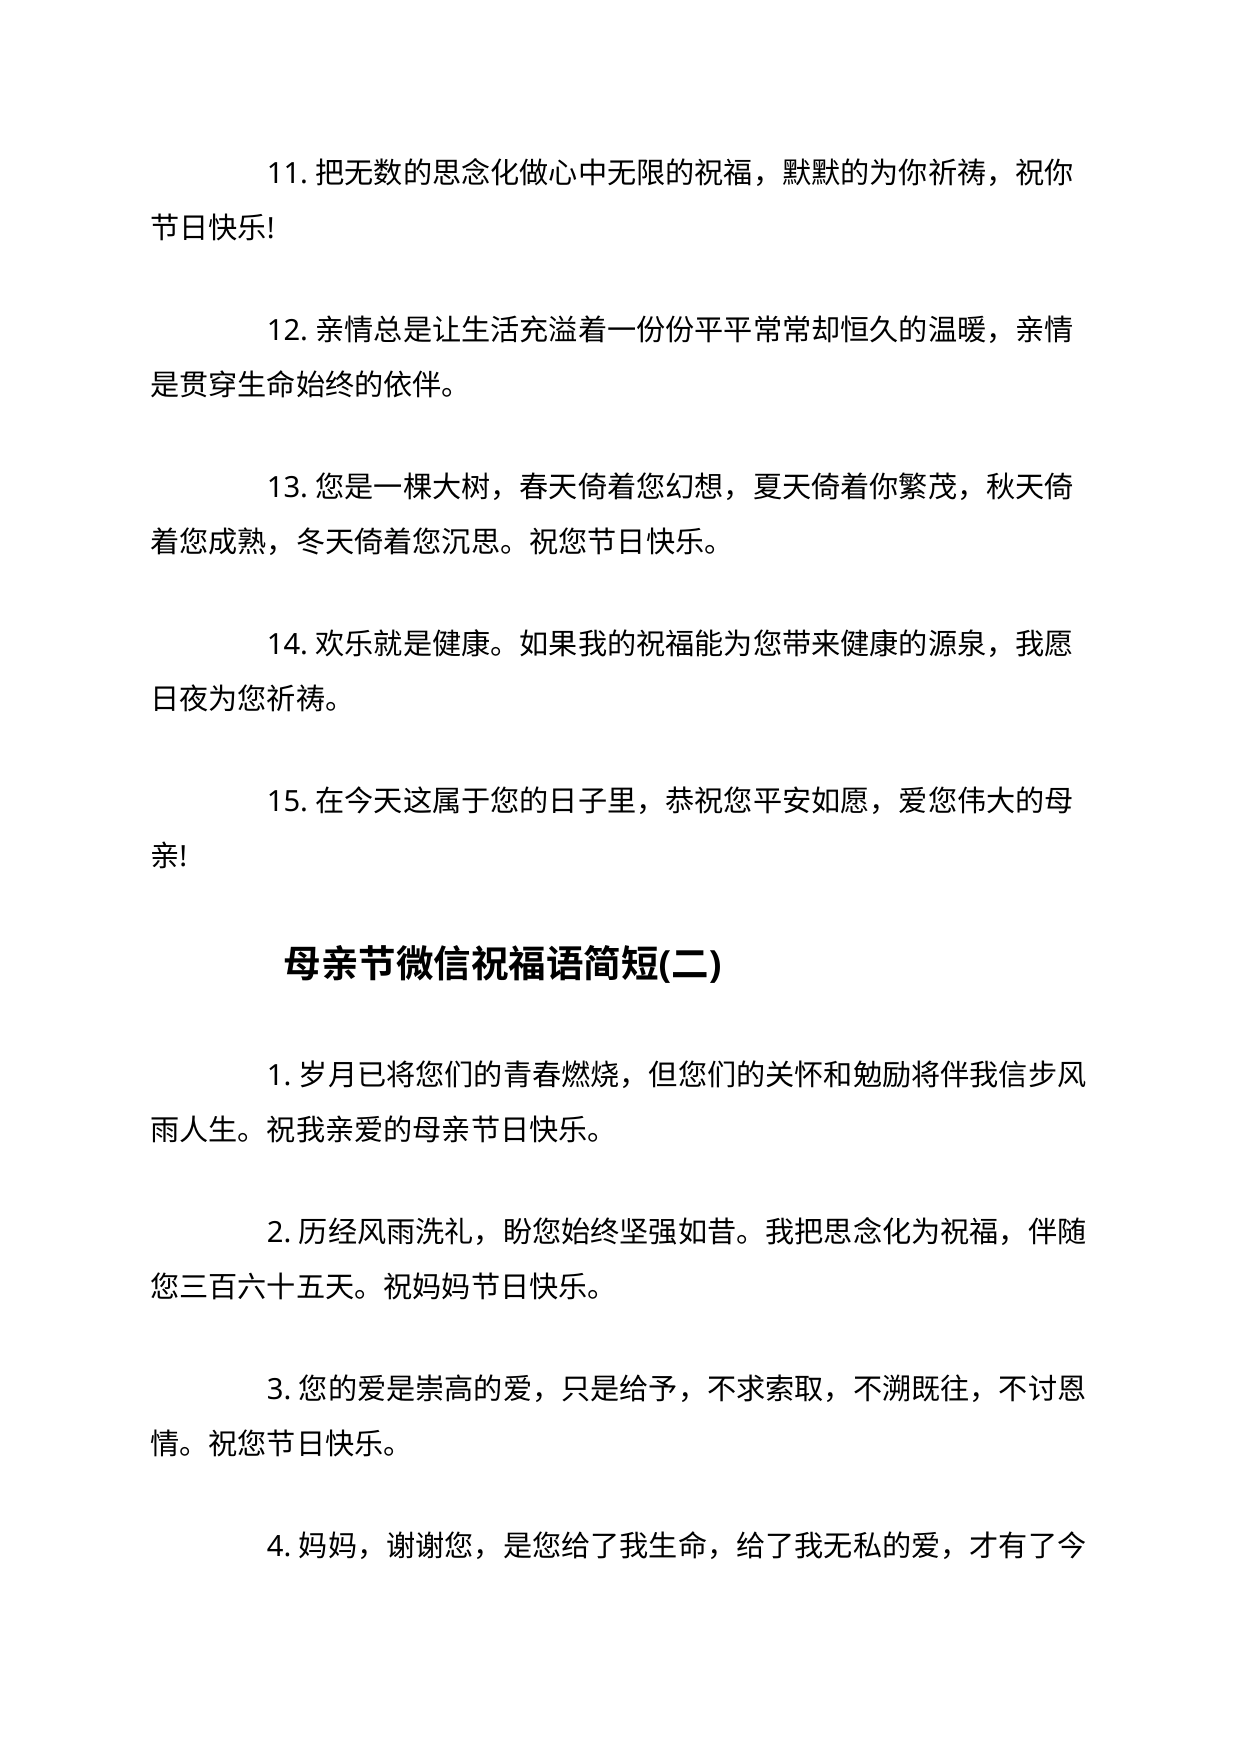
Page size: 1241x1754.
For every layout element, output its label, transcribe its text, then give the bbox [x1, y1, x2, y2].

text 3. 您的爱是崇高的爱，只是给予，不求索取，不溯既往，不讨恩情。祝您节日快乐。 [150, 1365, 1090, 1463]
text 母亲节微信祝福语简短(二) [150, 934, 1090, 989]
text 12. 亲情总是让生活充溢着一份份平平常常却恒久的温暖，亲情是贯穿生命始终的依伴。 [150, 307, 1090, 404]
text 14. 欢乐就是健康。如果我的祝福能为您带来健康的源泉，我愿日夜为您祈祷。 [150, 621, 1090, 718]
text 1. 岁月已将您们的青春燃烧，但您们的关怀和勉励将伴我信步风雨人生。祝我亲爱的母亲节日快乐。 [150, 1052, 1090, 1149]
text 2. 历经风雨洗礼，盼您始终坚强如昔。我把思念化为祝福，伴随您三百六十五天。祝妈妈节日快乐。 [150, 1209, 1090, 1306]
text 11. 把无数的思念化做心中无限的祝福，默默的为你祈祷，祝你节日快乐! [150, 150, 1090, 247]
text 13. 您是一棵大树，春天倚着您幻想，夏天倚着你繁茂，秋天倚着您成熟，冬天倚着您沉思。祝您节日快乐。 [150, 464, 1090, 561]
text 15. 在今天这属于您的日子里，恭祝您平安如愿，爱您伟大的母亲! [150, 777, 1090, 875]
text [150, 1522, 1090, 1564]
